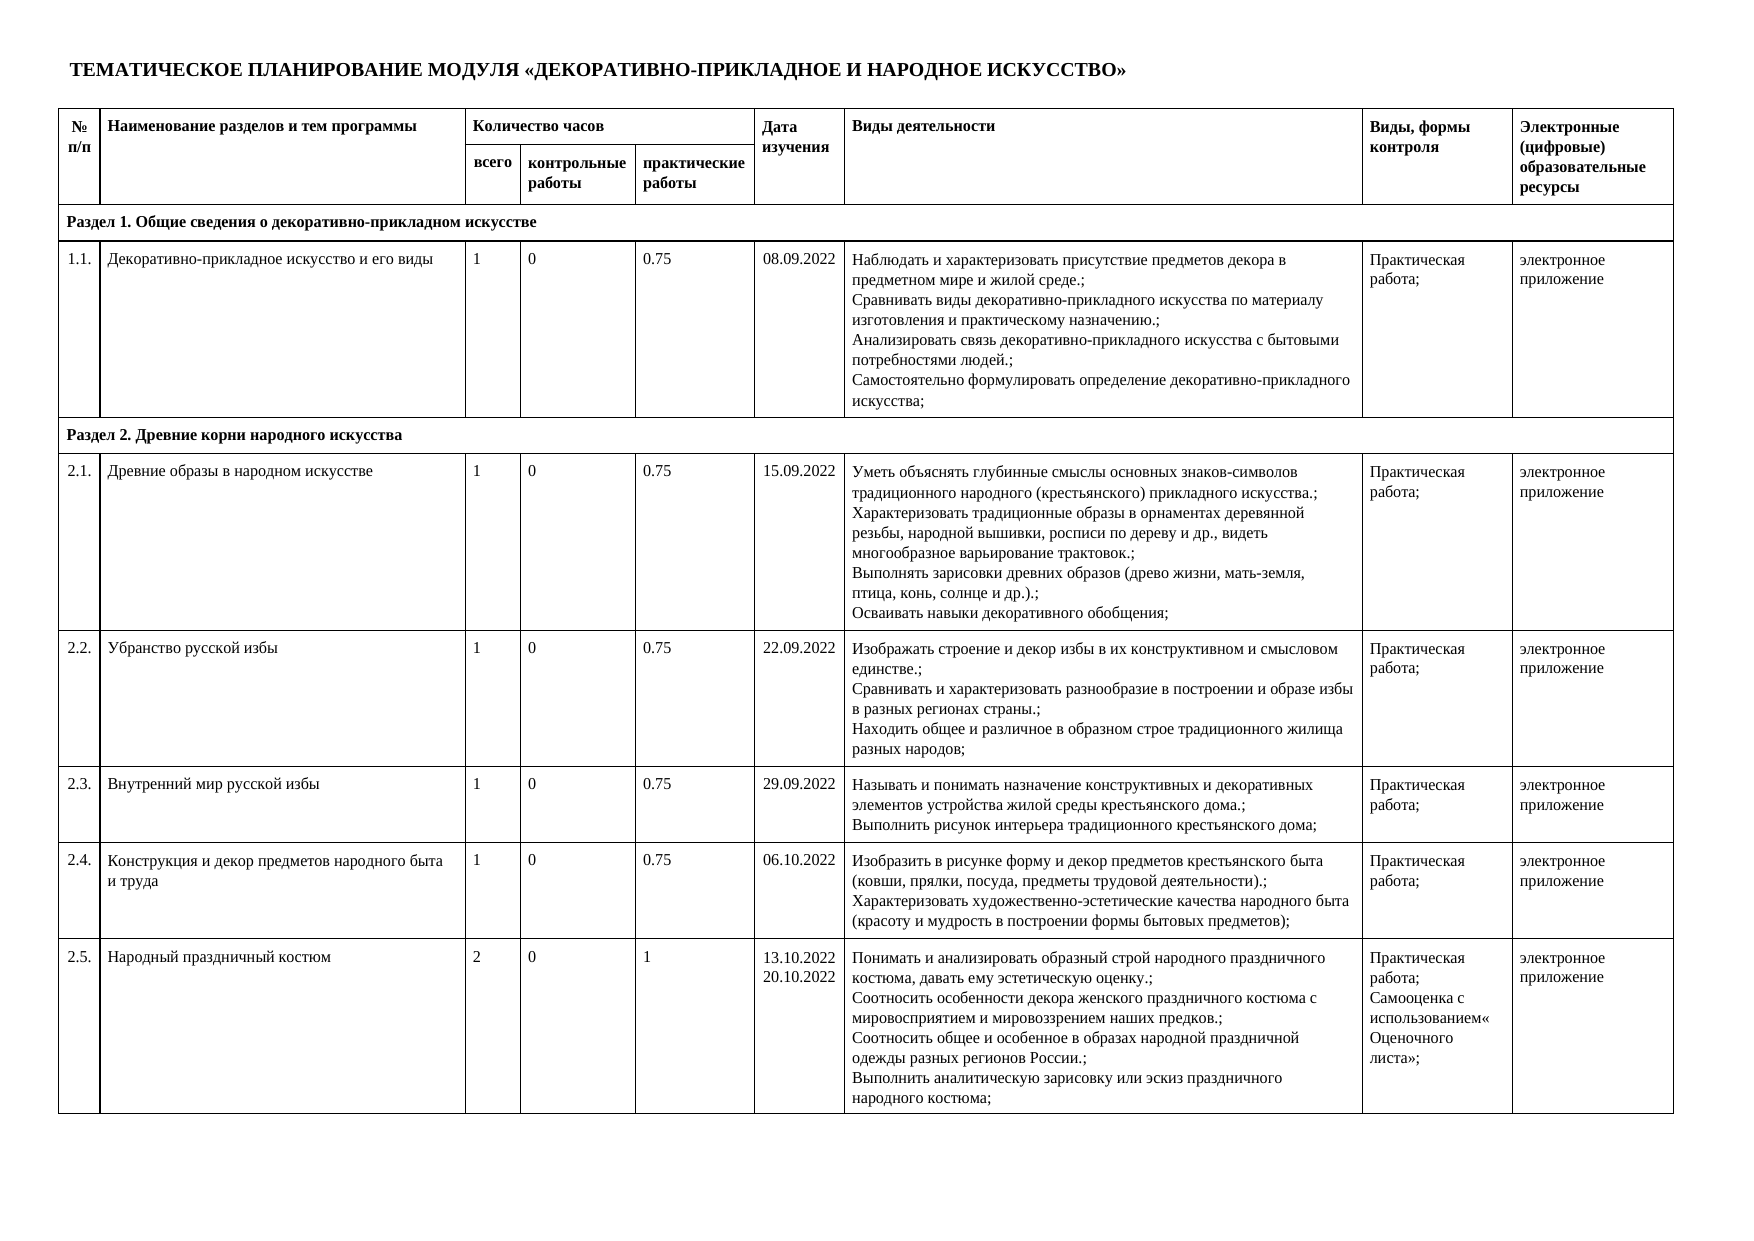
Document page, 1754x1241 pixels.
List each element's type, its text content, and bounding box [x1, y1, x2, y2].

table_cell электронное приложение [1513, 767, 1673, 842]
table_cell 15.09.2022 [755, 454, 844, 629]
text ТЕМАТИЧЕСКОЕ ПЛАНИРОВАНИЕ МОДУЛЯ «ДЕКОРАТИВНО-ПРИКЛАДНОЕ И НАРОДНОЕ ИСКУССТВО» [69, 59, 1687, 81]
table_header Дата изучения [755, 109, 844, 204]
table_cell 0 [521, 939, 635, 1113]
table_cell Раздел 2. Древние корни народного искусства [59, 418, 1673, 453]
table_cell 2.2. [59, 631, 99, 766]
table_cell практические работы [636, 145, 754, 204]
table_cell 0 [521, 843, 635, 938]
table_cell Изобразить в рисунке форму и декор предметов крестьянского быта (ковши, прялки, посуда, предметы трудовой деятельности).; Характеризовать художественно-эстетические качества народного быта (красоту и мудрость в построении формы бытовых предметов); [845, 843, 1362, 938]
table_cell Практическая работа; [1363, 242, 1512, 417]
table_cell Практическая работа; [1363, 843, 1512, 938]
table_cell Народный праздничный костюм [101, 939, 465, 1113]
table_cell Изображать строение и декор избы в их конструктивном и смысловом единстве.; Сравнивать и характеризовать разнообразие в построении и образе избы в разных регионах страны.; Находить общее и различное в образном строе традиционного жилища разных народов; [845, 631, 1362, 766]
table_cell 2.3. [59, 767, 99, 842]
table_cell Наблюдать и характеризовать присутствие предметов декора в предметном мире и жилой среде.; Сравнивать виды декоративно-прикладного искусства по материалу изготовления и практическому назначению.; Анализировать связь декоративно-прикладного искусства с бытовыми потребностями людей.; Самостоятельно формулировать определение декоративно-прикладного искусства; [845, 242, 1362, 417]
table_cell 29.09.2022 [755, 767, 844, 842]
table_header Электронные (цифровые) образовательные ресурсы [1513, 109, 1673, 204]
table_cell Называть и понимать назначение конструктивных и декоративных элементов устройства жилой среды крестьянского дома.; Выполнить рисунок интерьера традиционного крестьянского дома; [845, 767, 1362, 842]
table_cell контрольные работы [521, 145, 635, 204]
table_cell Практическая работа; [1363, 631, 1512, 766]
table_cell 0.75 [636, 242, 754, 417]
table_cell 1 [466, 843, 520, 938]
table_cell Понимать и анализировать образный строй народного праздничного костюма, давать ему эстетическую оценку.; Соотносить особенности декора женского праздничного костюма с мировосприятием и мировоззрением наших предков.; Соотносить общее и особенное в образах народной праздничной одежды разных регионов России.; Выполнить аналитическую зарисовку или эскиз праздничного народного костюма; [845, 939, 1362, 1113]
table_cell Практическая работа; Самооценка с использованием«Оценочного листа»; [1363, 939, 1512, 1113]
table_cell электронное приложение [1513, 454, 1673, 629]
table_header № п/п [59, 109, 99, 204]
table_cell 2.1. [59, 454, 99, 629]
table_cell 0.75 [636, 843, 754, 938]
table_cell электронное приложение [1513, 843, 1673, 938]
table_cell 1 [466, 454, 520, 629]
table_cell Древние образы в народном искусстве [101, 454, 465, 629]
table_header Виды деятельности [845, 109, 1362, 204]
table_cell 0.75 [636, 631, 754, 766]
table_cell Уметь объяснять глубинные смыслы основных знаков-символов традиционного народного (крестьянского) прикладного искусства.; Характеризовать традиционные образы в орнаментах деревянной резьбы, народной вышивки, росписи по дереву и др., видеть многообразное варьирование трактовок.; Выполнять зарисовки древних образов (древо жизни, мать-земля, птица, конь, солнце и др.).; Осваивать навыки декоративного обобщения; [845, 454, 1362, 629]
table_cell 1 [466, 631, 520, 766]
table_cell 0 [521, 767, 635, 842]
table_cell 22.09.2022 [755, 631, 844, 766]
table_cell 0.75 [636, 767, 754, 842]
table_cell 13.10.2022 20.10.2022 [755, 939, 844, 1113]
table_cell электронное приложение [1513, 631, 1673, 766]
table_cell Практическая работа; [1363, 454, 1512, 629]
table_cell 0 [521, 454, 635, 629]
table_cell Практическая работа; [1363, 767, 1512, 842]
table_cell Внутренний мир русской избы [101, 767, 465, 842]
table_cell 2.4. [59, 843, 99, 938]
table_cell 2 [466, 939, 520, 1113]
table_cell электронное приложение [1513, 939, 1673, 1113]
table_cell 1 [466, 767, 520, 842]
table_cell Декоративно-прикладное искусство и его виды [101, 242, 465, 417]
table_cell 0 [521, 242, 635, 417]
table_cell 1.1. [59, 242, 99, 417]
table_cell Конструкция и декор предметов народного быта и труда [101, 843, 465, 938]
table_cell 0.75 [636, 454, 754, 629]
table_header Наименование разделов и тем программы [101, 109, 465, 204]
table_header Количество часов [466, 109, 754, 144]
table_header Виды, формы контроля [1363, 109, 1512, 204]
table_cell Раздел 1. Общие сведения о декоративно-прикладном искусстве [59, 205, 1673, 240]
table_cell Убранство русской избы [101, 631, 465, 766]
table_cell 0 [521, 631, 635, 766]
table_cell 2.5. [59, 939, 99, 1113]
table_cell электронное приложение [1513, 242, 1673, 417]
table_cell 1 [636, 939, 754, 1113]
table_cell 1 [466, 242, 520, 417]
table_cell всего [466, 145, 520, 204]
table_cell 06.10.2022 [755, 843, 844, 938]
table_cell 08.09.2022 [755, 242, 844, 417]
